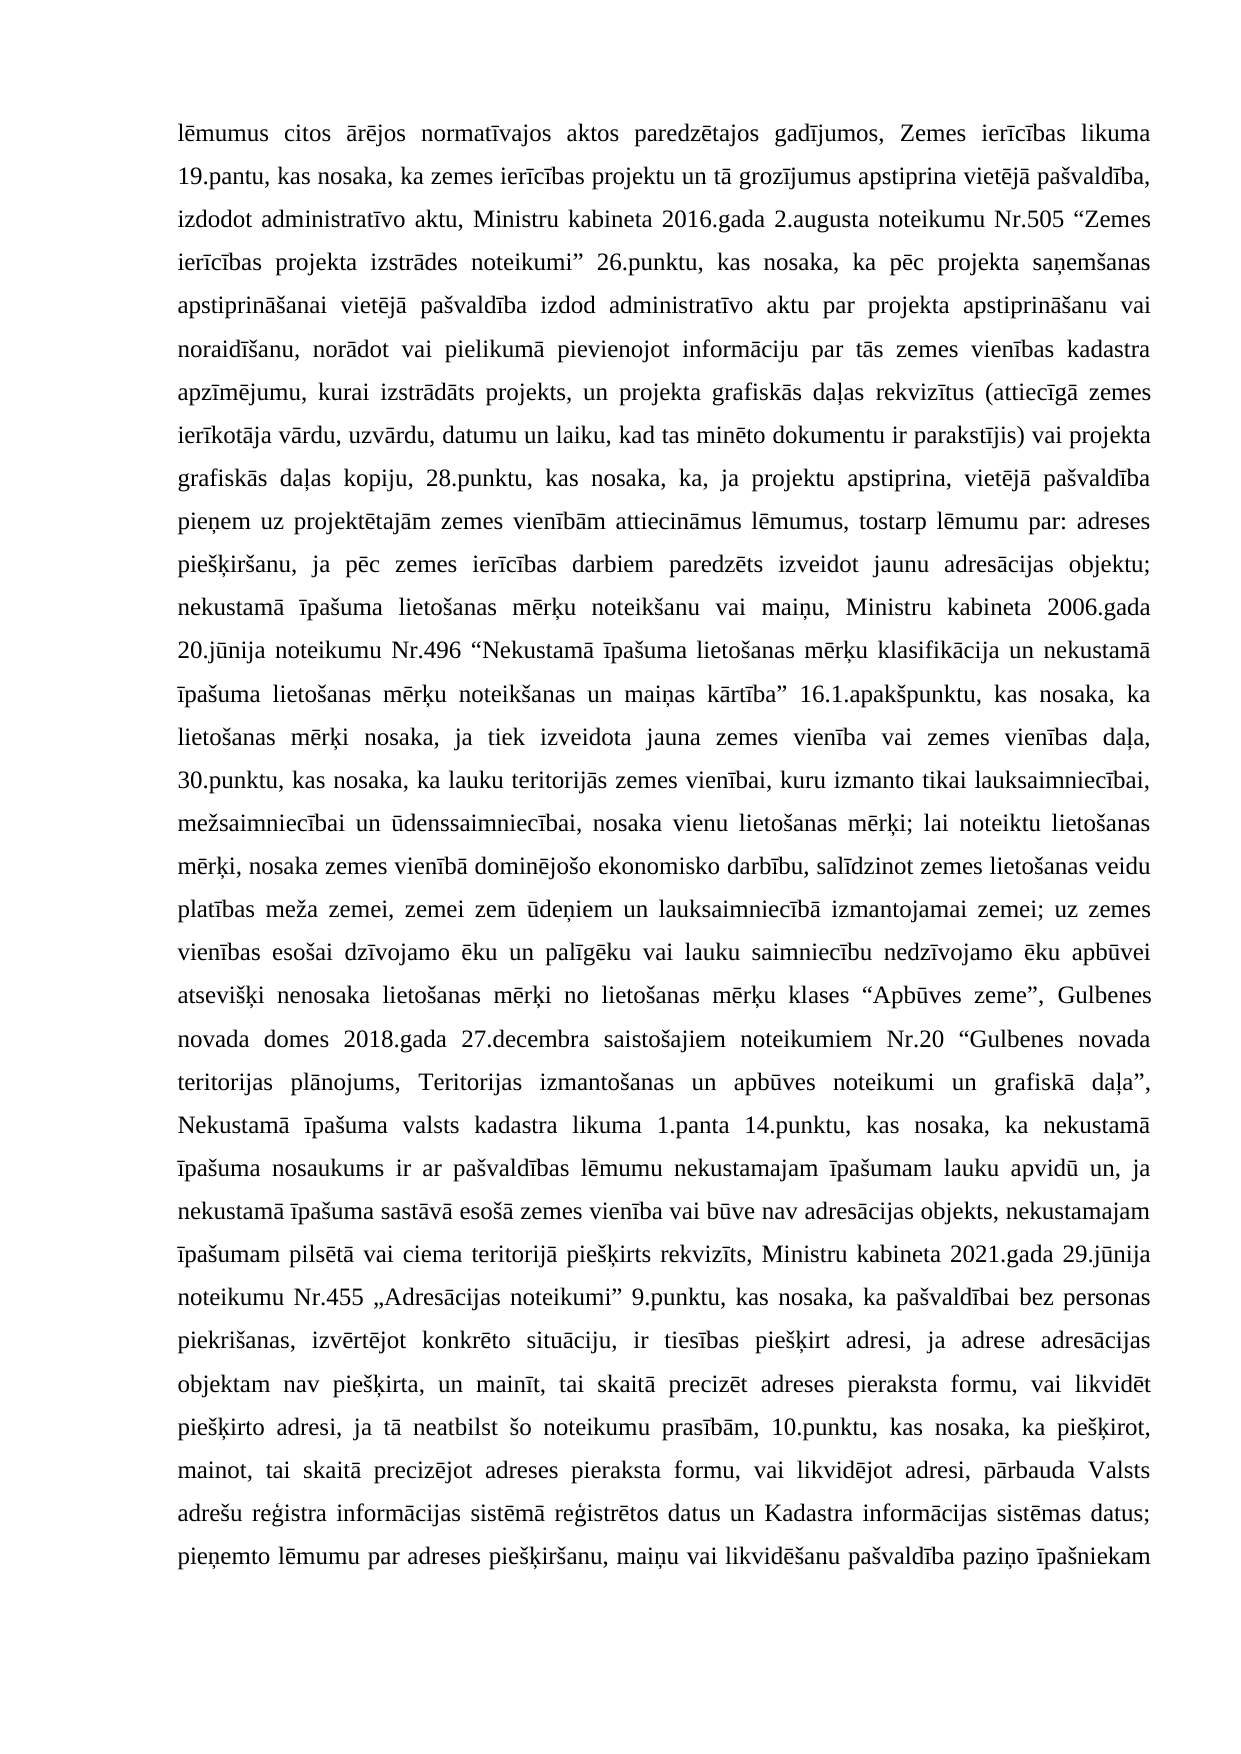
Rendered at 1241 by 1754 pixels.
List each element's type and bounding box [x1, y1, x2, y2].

text [177, 118, 1152, 420]
text [177, 449, 1152, 1570]
